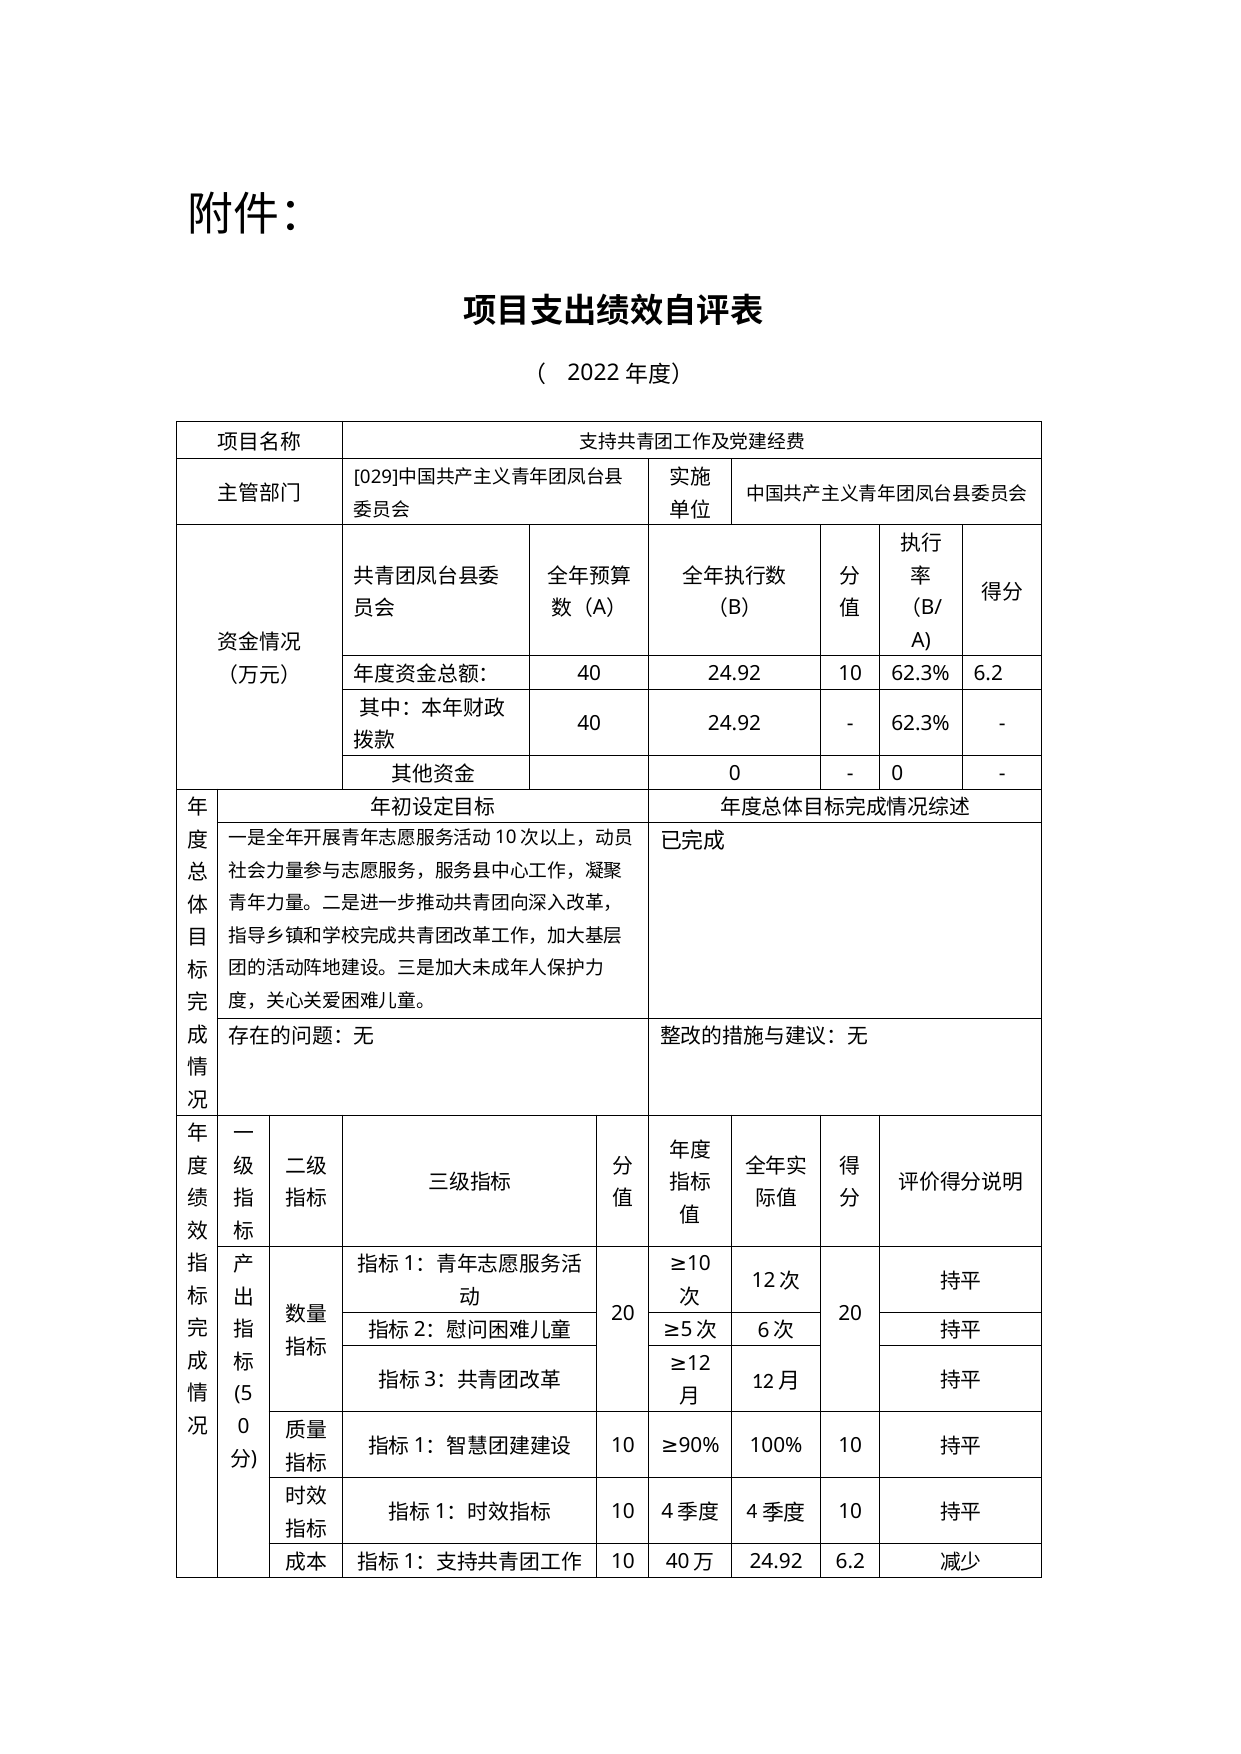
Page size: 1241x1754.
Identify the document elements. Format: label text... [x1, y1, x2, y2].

table_cell 0 [880, 756, 962, 788]
table_cell 执行率（B/A) [880, 525, 962, 655]
table_cell - [963, 756, 1041, 788]
table_cell 6.2 [963, 656, 1041, 689]
table_cell 年度总体目标完成情况 [177, 790, 217, 1114]
table_cell 10 [821, 1412, 879, 1477]
table_cell 年度总体目标完成情况综述 [649, 790, 1041, 822]
table_cell 得分 [963, 525, 1041, 655]
table_cell 评价得分说明 [880, 1116, 1041, 1246]
table_cell 持平 [880, 1313, 1041, 1345]
table_cell 4季度 [649, 1478, 731, 1543]
table_cell [530, 756, 648, 788]
table_cell 指标1：时效指标 [343, 1478, 596, 1543]
table_cell - [821, 690, 879, 755]
table_cell 项目支出绩效自评表 [176, 260, 1041, 356]
table_cell 整改的措施与建议：无 [649, 1019, 1041, 1114]
table_cell （ 2022 年度） [176, 356, 1041, 421]
table_cell ≥90% [649, 1412, 731, 1477]
table_cell 减少 [880, 1544, 1041, 1577]
table_cell 20 [821, 1247, 879, 1411]
table_cell 分值 [597, 1116, 648, 1246]
table_cell 指标1：支持共青团工作经费 [343, 1544, 596, 1577]
table_cell 质量指标 [270, 1412, 342, 1477]
table_cell - [963, 690, 1041, 755]
table_cell 存在的问题：无 [218, 1019, 648, 1114]
table_cell 20 [597, 1247, 648, 1411]
table_cell 数量指标 [270, 1247, 342, 1411]
table_cell 项目名称 [177, 422, 342, 458]
table_cell 其中：本年财政拨款 [343, 690, 529, 755]
table_cell 分值 [821, 525, 879, 655]
table_cell 4季度 [732, 1478, 820, 1543]
table_cell 成本指标 [270, 1544, 342, 1577]
table_cell 10 [821, 1478, 879, 1543]
table_cell ≥10次 [649, 1247, 731, 1312]
table_cell 时效指标 [270, 1478, 342, 1543]
table_cell 三级指标 [343, 1116, 596, 1246]
table_cell 全年执行数（B） [649, 525, 820, 655]
table_header 附件： [176, 162, 1041, 259]
table_cell 得分 [821, 1116, 879, 1246]
table_cell 10 [597, 1412, 648, 1477]
table_cell 年度指标值 [649, 1116, 731, 1246]
table_cell 二级指标 [270, 1116, 342, 1246]
table_cell 资金情况 （万元） [177, 525, 342, 788]
table_cell 年度绩效指标完成情况 [177, 1116, 217, 1577]
table_cell 其他资金 [343, 756, 529, 788]
table_cell 共青团凤台县委员会 [343, 525, 529, 655]
table_cell 持平 [880, 1478, 1041, 1543]
table_cell [029]中国共产主义青年团凤台县委员会 [343, 459, 648, 524]
table_cell 24.92 [649, 656, 820, 689]
table_cell 24.92 [649, 690, 820, 755]
table_cell 一是全年开展青年志愿服务活动10次以上，动员社会力量参与志愿服务，服务县中心工作，凝聚青年力量。二是进一步推动共青团向深入改革，指导乡镇和学校完成共青团改革工作，加大基层团的活动阵地建设。三是加大未成年人保护力度，关心关爱困难儿童。 [218, 823, 648, 1018]
table_cell 40万元 [649, 1544, 731, 1577]
table_cell 62.3% [880, 690, 962, 755]
table_cell 持平 [880, 1247, 1041, 1312]
table_cell 0 [649, 756, 820, 788]
table_cell 10 [821, 656, 879, 689]
table_cell 已完成 [649, 823, 1041, 1018]
table_cell - [821, 756, 879, 788]
table_cell 6.2 [821, 1544, 879, 1577]
table_cell 产 出 指 标 (50分) [218, 1247, 269, 1577]
table_cell 实施单位 [649, 459, 731, 524]
table_cell 全年实际值 [732, 1116, 820, 1246]
table_cell 全年预算数（A） [530, 525, 648, 655]
table_cell 40 [530, 690, 648, 755]
table_cell 主管部门 [177, 459, 342, 524]
table_cell 40 [530, 656, 648, 689]
table_cell 支持共青团工作及党建经费 [343, 422, 1041, 458]
table_cell 指标3：共青团改革 [343, 1346, 596, 1411]
table_cell 24.92万元 [732, 1544, 820, 1577]
table_cell 6次 [732, 1313, 820, 1345]
table_cell 年度资金总额： [343, 656, 529, 689]
table_cell 10 [597, 1544, 648, 1577]
table_cell ≥5次 [649, 1313, 731, 1345]
table_cell 年初设定目标 [218, 790, 648, 822]
table_cell 62.3% [880, 656, 962, 689]
table_cell ≥12月 [649, 1346, 731, 1411]
table_cell 10 [597, 1478, 648, 1543]
table_cell 中国共产主义青年团凤台县委员会 [732, 459, 1041, 524]
table_cell 持平 [880, 1412, 1041, 1477]
table_cell 持平 [880, 1346, 1041, 1411]
table_cell 一级 指标 [218, 1116, 269, 1246]
table_cell 指标1：智慧团建建设 [343, 1412, 596, 1477]
table_cell 100% [732, 1412, 820, 1477]
table_cell 指标1：青年志愿服务活动 [343, 1247, 596, 1312]
table_cell 12月 [732, 1346, 820, 1411]
table_cell 12次 [732, 1247, 820, 1312]
table_cell 指标2：慰问困难儿童 [343, 1313, 596, 1345]
